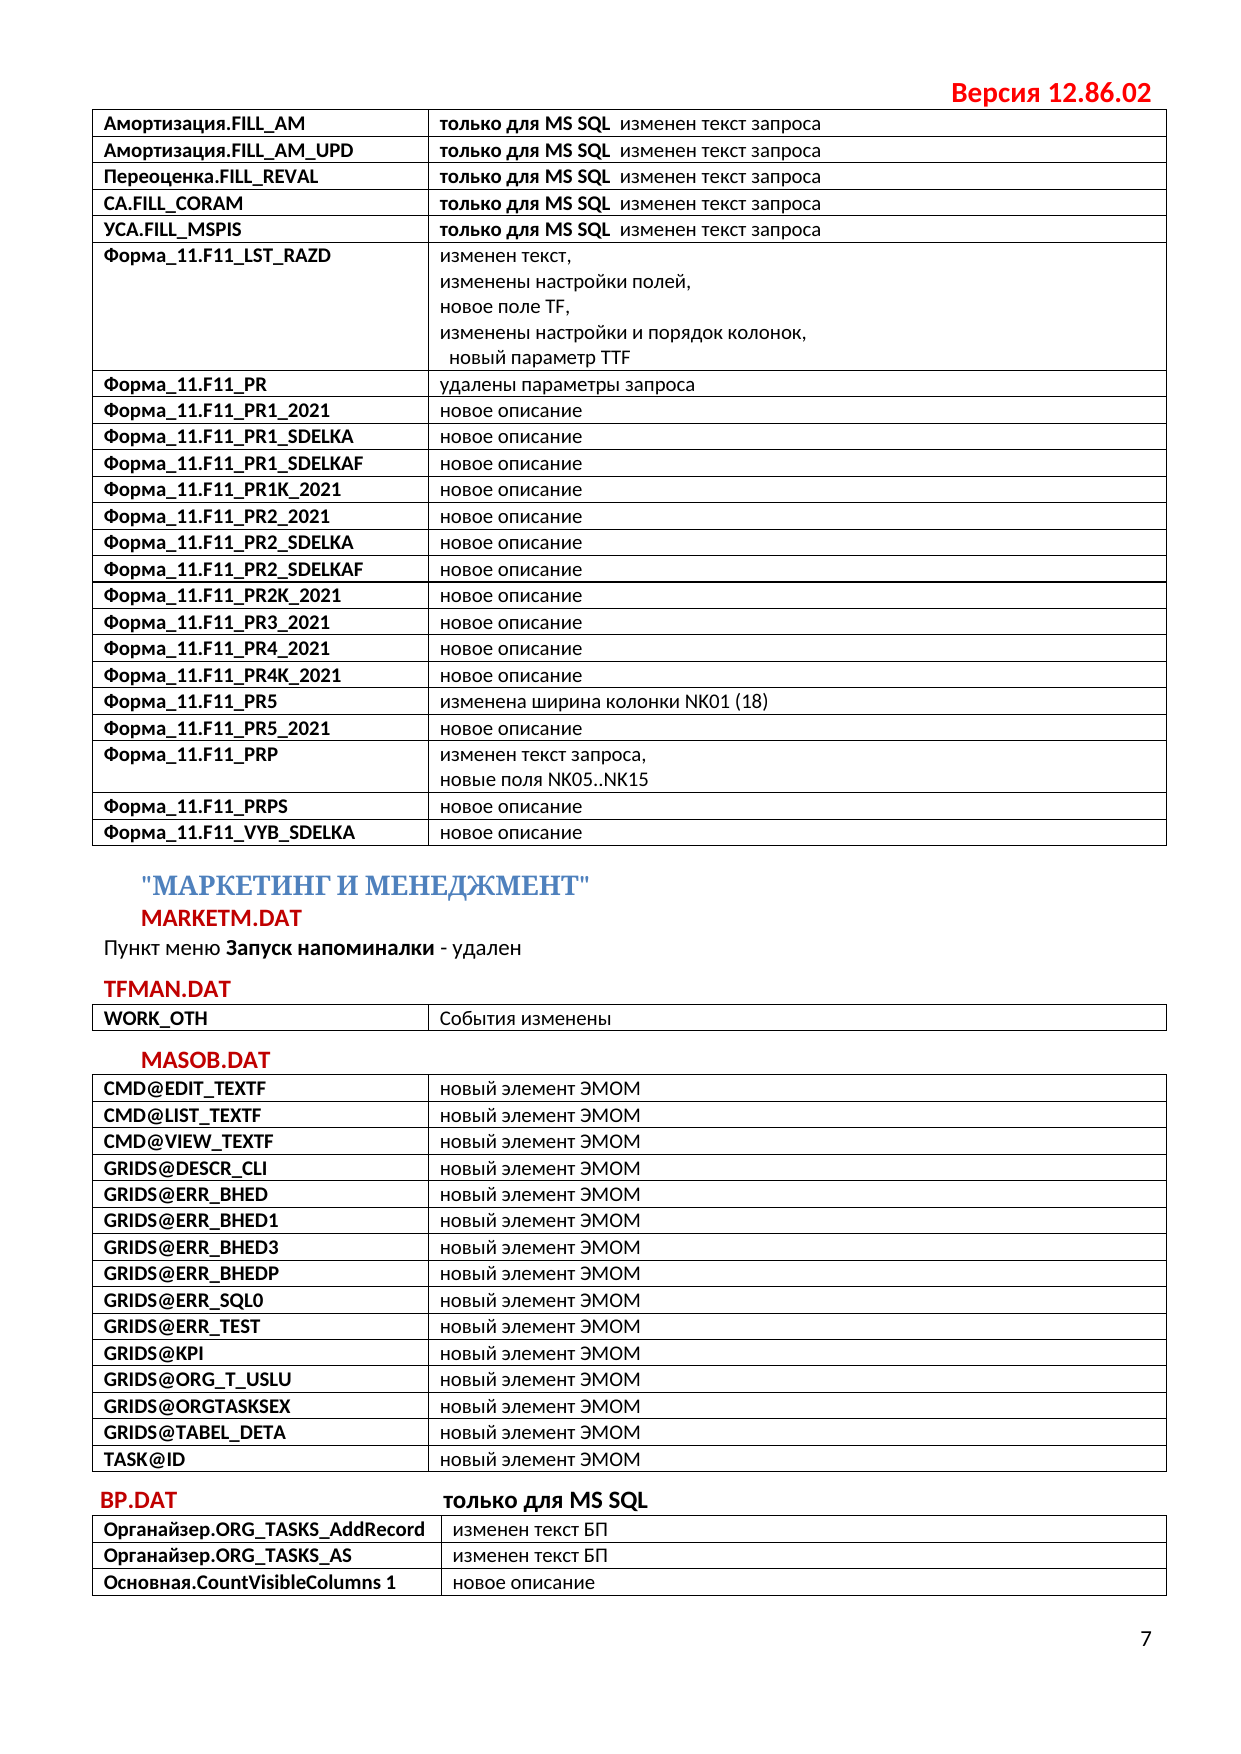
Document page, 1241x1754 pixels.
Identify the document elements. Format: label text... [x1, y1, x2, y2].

table_cell новое описание [442, 1569, 1166, 1594]
table_cell новый элемент ЭМОМ [429, 1340, 1166, 1365]
table_cell новое описание [429, 635, 1166, 661]
table_cell GRIDS@ERR_BHED1 [93, 1208, 428, 1233]
table_header CMD@EDIT_TEXTF [93, 1075, 428, 1101]
table_cell новое описание [429, 556, 1166, 581]
table_header Органайзер.ORG_TASKS_AddRecord [93, 1516, 441, 1542]
table_cell новый элемент ЭМОМ [429, 1314, 1166, 1339]
table_cell GRIDS@ERR_TEST [93, 1314, 428, 1339]
table_cell изменен текст БП [442, 1543, 1166, 1568]
table_cell СА.FILL_CORAM [93, 190, 428, 215]
table_cell изменен текст запроса, новые поля NK05..NK15 [429, 741, 1166, 792]
table_cell Форма_11.F11_PR1_SDELKAF [93, 450, 428, 476]
table_cell только для MS SQL изменен текст запроса [429, 110, 1166, 136]
table_header изменен текст БП [442, 1516, 1166, 1542]
table_cell Форма_11.F11_VYB_SDELKA [93, 820, 428, 845]
table_header События изменены [429, 1005, 1166, 1030]
table_cell Форма_11.F11_LST_RAZD [93, 243, 428, 370]
table_cell Форма_11.F11_PR2_SDELKAF [93, 556, 428, 581]
table_cell новый элемент ЭМОМ [429, 1446, 1166, 1471]
table_cell новое описание [429, 503, 1166, 528]
table_cell изменена ширина колонки NK01 (18) [429, 688, 1166, 714]
table_cell новое описание [429, 424, 1166, 449]
table_cell GRIDS@KPI [93, 1340, 428, 1365]
table_cell новое описание [429, 715, 1166, 740]
table_cell GRIDS@ERR_BHED [93, 1181, 428, 1207]
subtitle Marketm.dat [141, 902, 1152, 933]
table_cell только для MS SQL изменен текст запроса [429, 190, 1166, 215]
table_cell Форма_11.F11_PR1K_2021 [93, 477, 428, 502]
table_cell GRIDS@ORG_T_USLU [93, 1366, 428, 1392]
table_cell Форма_11.F11_PR4_2021 [93, 635, 428, 661]
table_cell Форма_11.F11_PRPS [93, 793, 428, 818]
table_cell удалены параметры запроса [429, 371, 1166, 396]
table_cell Форма_11.F11_PR [93, 371, 428, 396]
table_cell изменен текст, изменены настройки полей, новое поле TF, изменены настройки и порядок колонок, новый параметр TTF [429, 243, 1166, 370]
table_cell TASK@ID [93, 1446, 428, 1471]
table_cell новое описание [429, 609, 1166, 634]
table_cell CMD@LIST_TEXTF [93, 1102, 428, 1127]
table_cell Амортизация.FILL_AM [93, 110, 428, 136]
table_cell Форма_11.F11_PR5 [93, 688, 428, 714]
table_cell Основная.CountVisibleColumns 1 [93, 1569, 441, 1594]
table_cell новое описание [429, 397, 1166, 423]
table_cell GRIDS@ERR_BHEDP [93, 1261, 428, 1286]
table_cell Переоценка.FILL_REVAL [93, 163, 428, 189]
table_cell новый элемент ЭМОМ [429, 1366, 1166, 1392]
table_cell новое описание [429, 820, 1166, 845]
subtitle bp.dat только для MS SQL [100, 1485, 1152, 1515]
table_cell CMD@VIEW_TEXTF [93, 1128, 428, 1154]
table_cell Форма_11.F11_PR1_SDELKA [93, 424, 428, 449]
table_cell только для MS SQL изменен текст запроса [429, 216, 1166, 242]
table_cell GRIDS@ERR_SQL0 [93, 1287, 428, 1312]
table_cell GRIDS@TABEL_DETA [93, 1419, 428, 1445]
table_cell Форма_11.F11_PR3_2021 [93, 609, 428, 634]
table_cell новый элемент ЭМОМ [429, 1102, 1166, 1127]
table_cell новое описание [429, 793, 1166, 818]
table_cell новый элемент ЭМОМ [429, 1261, 1166, 1286]
table_cell Форма_11.F11_PR5_2021 [93, 715, 428, 740]
table_cell новый элемент ЭМОМ [429, 1128, 1166, 1154]
table_cell новый элемент ЭМОМ [429, 1419, 1166, 1445]
table_cell новое описание [429, 477, 1166, 502]
table_cell новый элемент ЭМОМ [429, 1234, 1166, 1259]
table_cell Форма_11.F11_PR2_2021 [93, 503, 428, 528]
table_cell новый элемент ЭМОМ [429, 1208, 1166, 1233]
table_cell Форма_11.F11_PR4K_2021 [93, 662, 428, 687]
table_cell Форма_11.F11_PRP [93, 741, 428, 792]
table_cell Органайзер.ORG_TASKS_AS [93, 1543, 441, 1568]
table_cell только для MS SQL изменен текст запроса [429, 137, 1166, 162]
table_cell УСА.FILL_MSPIS [93, 216, 428, 242]
table_cell новый элемент ЭМОМ [429, 1287, 1166, 1312]
text Пункт меню Запуск напоминалки - удален [103, 933, 1152, 961]
subtitle "маркетинг и менеджмент" [141, 871, 1152, 902]
table_cell Форма_11.F11_PR2K_2021 [93, 583, 428, 608]
table_cell Амортизация.FILL_AM_UPD [93, 137, 428, 162]
table_cell GRIDS@ORGTASKSEX [93, 1393, 428, 1418]
subtitle masob.dat [141, 1044, 1152, 1074]
table_cell новое описание [429, 530, 1166, 555]
table_cell GRIDS@ERR_BHED3 [93, 1234, 428, 1259]
table_cell GRIDS@DESCR_CLI [93, 1155, 428, 1180]
table_cell новый элемент ЭМОМ [429, 1181, 1166, 1207]
table_cell новое описание [429, 583, 1166, 608]
table_header новый элемент ЭМОМ [429, 1075, 1166, 1101]
table_cell новый элемент ЭМОМ [429, 1155, 1166, 1180]
table_cell новое описание [429, 450, 1166, 476]
table_cell новое описание [429, 662, 1166, 687]
subtitle tfman.dat [103, 973, 1152, 1004]
table_cell Форма_11.F11_PR1_2021 [93, 397, 428, 423]
table_header WORK_OTH [93, 1005, 428, 1030]
table_cell Форма_11.F11_PR2_SDELKA [93, 530, 428, 555]
table_cell только для MS SQL изменен текст запроса [429, 163, 1166, 189]
table_cell новый элемент ЭМОМ [429, 1393, 1166, 1418]
